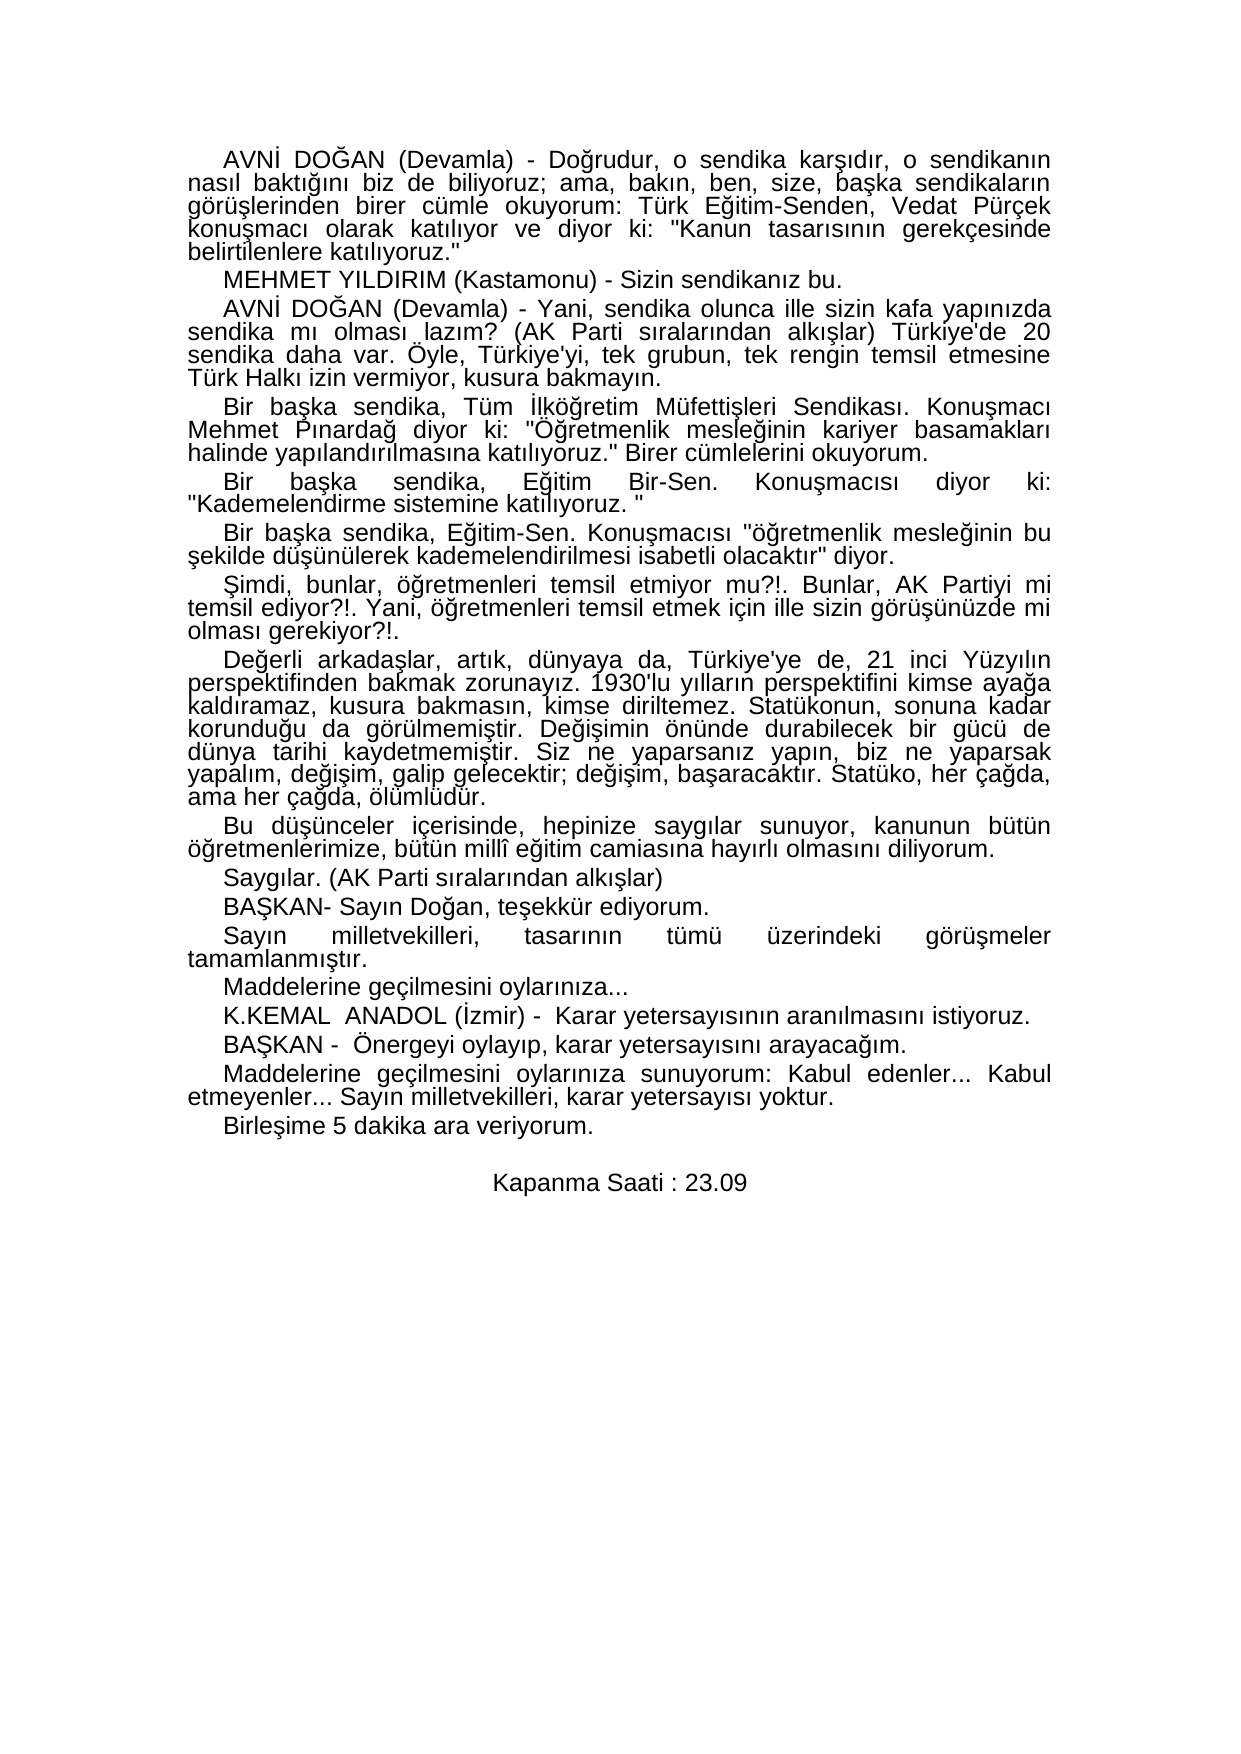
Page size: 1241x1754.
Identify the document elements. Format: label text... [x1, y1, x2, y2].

text MEHMET YILDIRIM (Kastamonu) - Sizin sendikanız bu. [187, 271, 458, 293]
text Saygılar. (AK Parti sıralarından alkışlar) [657, 868, 1053, 891]
text Şimdi, bunlar, öğretmenleri temsil etmiyor mu?!. Bunlar, AK Partiyi mi temsil ediyor?!. Yani, öğretmenleri temsil etmek için ille sizin görüşünüzde mi olması gerekiyor?!. [187, 575, 1053, 644]
text Saygılar. (AK Parti sıralarından alkışlar) [187, 868, 334, 891]
text Birleşime 5 dakika ara veriyorum. [187, 1116, 1053, 1139]
text Değerli arkadaşlar, artık, dünyaya da, Türkiye'ye de, 21 inci Yüzyılın perspektifinden bakmak zorunayız. 1930'lu yılların perspektifini kimse ayağa kaldıramaz, kusura bakmasın, kimse diriltemez. Statükonun, sonuna kadar korunduğu da görülmemiştir. Değişimin önünde durabilecek bir gücü de dünya tarihi kaydetmemiştir. Siz ne yaparsanız yapın, biz ne yaparsak yapalım, değişim, galip gelecektir; değişim, başaracaktır. Statüko, her çağda, ama her çağda, ölümlüdür. [187, 650, 1053, 810]
text MEHMET YILDIRIM (Kastamonu) - Sizin sendikanız bu. [592, 271, 1053, 293]
text K.KEMAL ANADOL (İzmir) - Karar yetersayısının aranılmasını istiyoruz. [520, 1006, 1053, 1029]
text Bir başka sendika, Eğitim-Sen. Konuşmacısı "öğretmenlik mesleğinin bu şekilde düşünülerek kademelendirilmesi isabetli olacaktır" diyor. [187, 523, 1053, 569]
text BAŞKAN- Sayın Doğan, teşekkür ediyorum. [187, 897, 1053, 920]
text K.KEMAL ANADOL (İzmir) - Karar yetersayısının aranılmasını istiyoruz. [187, 1006, 460, 1029]
text MEHMET YILDIRIM (Kastamonu) - Sizin sendikanız bu. [457, 271, 594, 293]
text Sayın milletvekilleri, tasarının tümü üzerindeki görüşmeler tamamlanmıştır. [187, 926, 1053, 972]
text AVNİ DOĞAN (Devamla) - Doğrudur, o sendika karşıdır, o sendikanın nasıl baktığını biz de biliyoruz; ama, bakın, ben, size, başka sendikaların görüşlerinden birer cümle okuyorum: Türk Eğitim-Senden, Vedat Pürçek konuşmacı olarak katılıyor ve diyor ki: "Kanun tasarısının gerekçesinde belirtilenlere katılıyoruz." [187, 150, 1053, 264]
text Bu düşünceler içerisinde, hepinize saygılar sunuyor, kanunun bütün öğretmenlerimize, bütün millî eğitim camiasına hayırlı olmasını diliyorum. [187, 816, 1053, 862]
text Bir başka sendika, Tüm İlköğretim Müfettişleri Sendikası. Konuşmacı Mehmet Pınardağ diyor ki: "Öğretmenlik mesleğinin kariyer basamakları halinde yapılandırılmasına katılıyoruz." Birer cümlelerini okuyorum. [187, 397, 1053, 466]
text Bir başka sendika, Eğitim Bir-Sen. Konuşmacısı diyor ki: "Kademelendirme sistemine katılıyoruz. " [187, 472, 1053, 517]
text Maddelerine geçilmesini oylarınıza sunuyorum: Kabul edenler... Kabul etmeyenler... Sayın milletvekilleri, karar yetersayısı yoktur. [187, 1064, 1053, 1110]
text Saygılar. (AK Parti sıralarından alkışlar) [332, 868, 659, 891]
text BAŞKAN - Önergeyi oylayıp, karar yetersayısını arayacağım. [187, 1035, 1053, 1058]
text AVNİ DOĞAN (Devamla) - Yani, sendika olunca ille sizin kafa yapınızda sendika mı olması lazım? (AK Parti sıralarından alkışlar) Türkiye'de 20 sendika daha var. Öyle, Türkiye'yi, tek grubun, tek rengin temsil etmesine Türk Halkı izin vermiyor, kusura bakmayın. [187, 299, 1053, 391]
text Kapanma Saati : 23.09 [187, 1173, 1053, 1196]
text Maddelerine geçilmesini oylarınıza... [187, 977, 1053, 1000]
